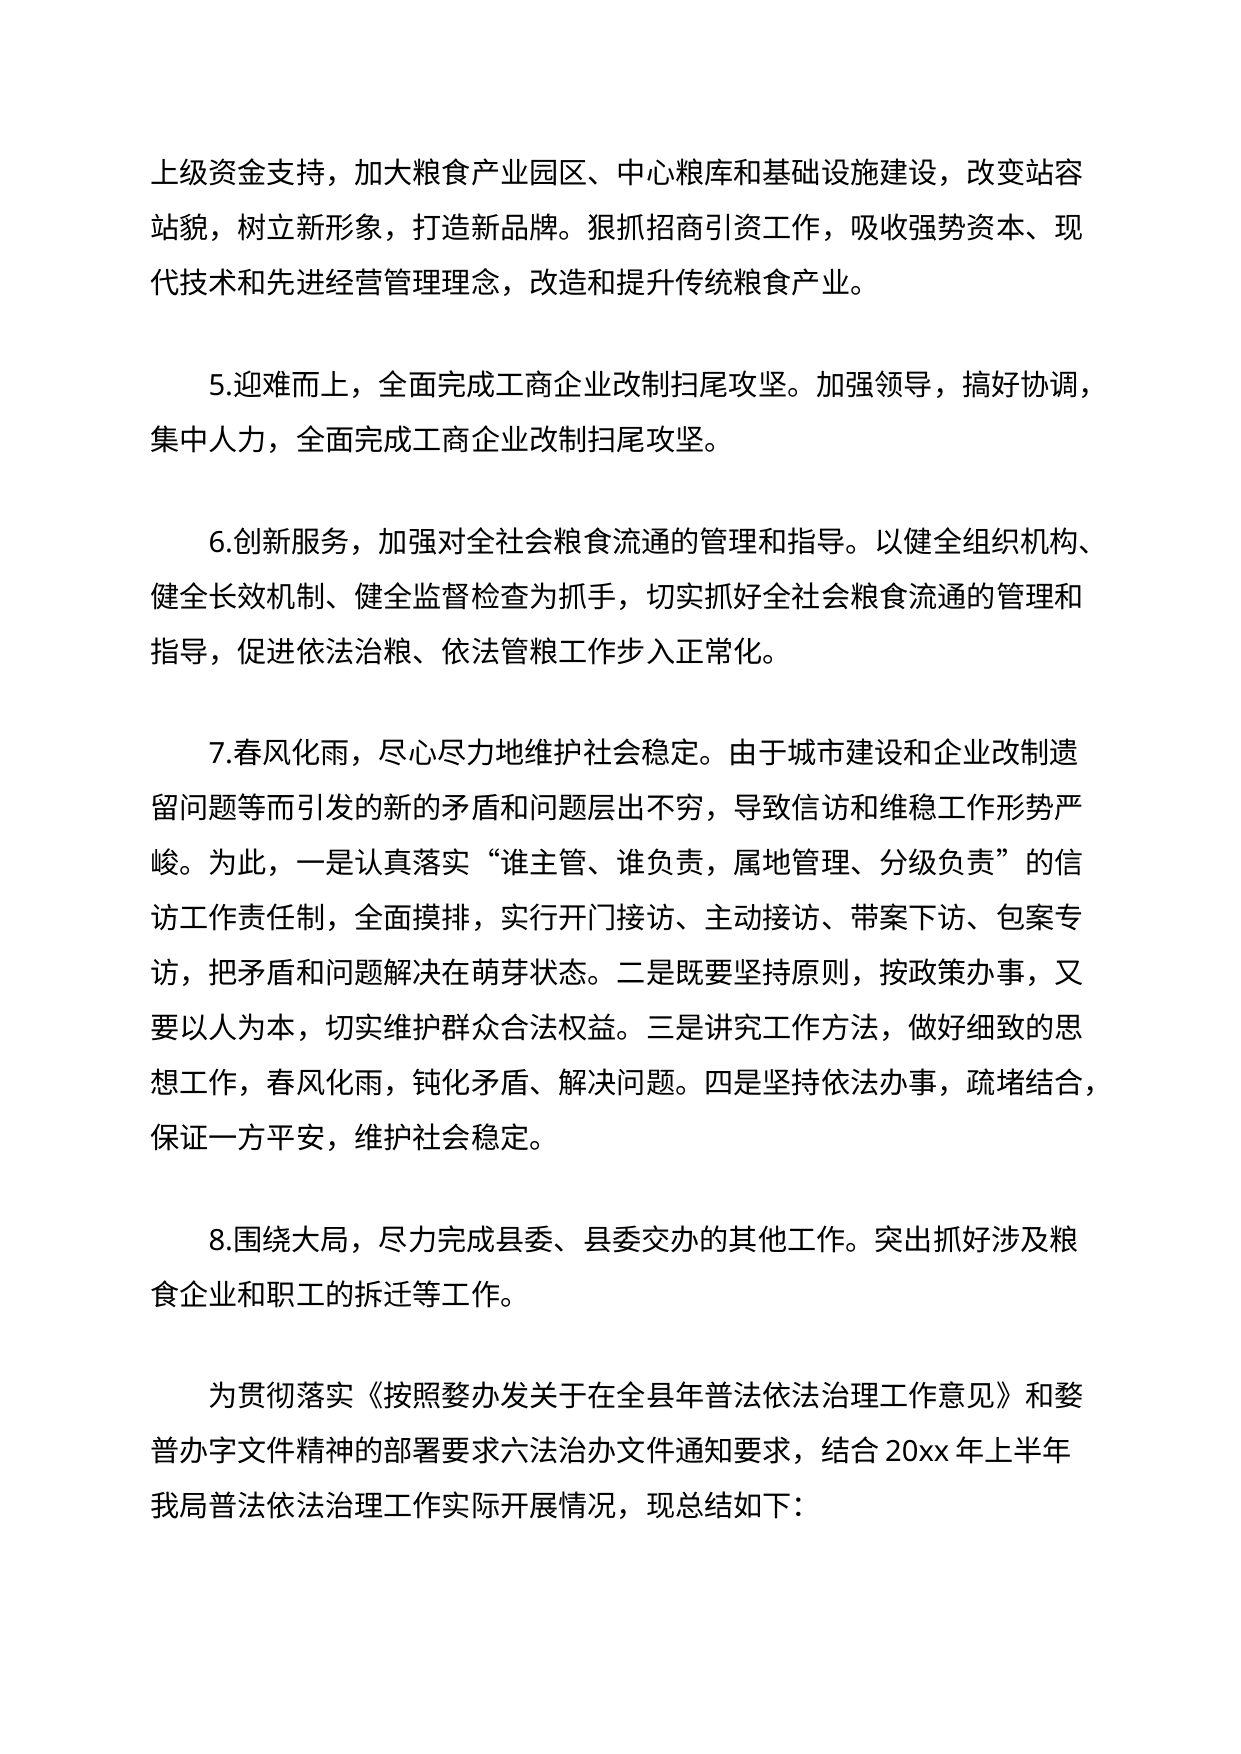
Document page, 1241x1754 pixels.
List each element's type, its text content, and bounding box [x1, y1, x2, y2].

text 7.春风化雨，尽心尽力地维护社会稳定。由于城市建设和企业改制遗留问题等而引发的新的矛盾和问题层出不穷，导致信访和维稳工作形势严峻。为此，一是认真落实“谁主管、谁负责，属地管理、分级负责”的信访工作责任制，全面摸排，实行开门接访、主动接访、带案下访、包案专访，把矛盾和问题解决在萌芽状态。二是既要坚持原则，按政策办事，又要以人为本，切实维护群众合法权益。三是讲究工作方法，做好细致的思想工作，春风化雨，钝化矛盾、解决问题。四是坚持依法办事，疏堵结合，保证一方平安，维护社会稳定。 [150, 730, 1090, 1157]
text 6.创新服务，加强对全社会粮食流通的管理和指导。以健全组织机构、健全长效机制、健全监督检查为抓手，切实抓好全社会粮食流通的管理和指导，促进依法治粮、依法管粮工作步入正常化。 [150, 518, 1090, 671]
text 8.围绕大局，尽力完成县委、县委交办的其他工作。突出抓好涉及粮食企业和职工的拆迁等工作。 [150, 1216, 1090, 1313]
text 5.迎难而上，全面完成工商企业改制扫尾攻坚。加强领导，搞好协调，集中人力，全面完成工商企业改制扫尾攻坚。 [150, 362, 1090, 459]
text 为贯彻落实《按照婺办发关于在全县年普法依法治理工作意见》和婺普办字文件精神的部署要求六法治办文件通知要求，结合20xx年上半年我局普法依法治理工作实际开展情况，现总结如下： [150, 1373, 1090, 1525]
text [150, 150, 1090, 302]
